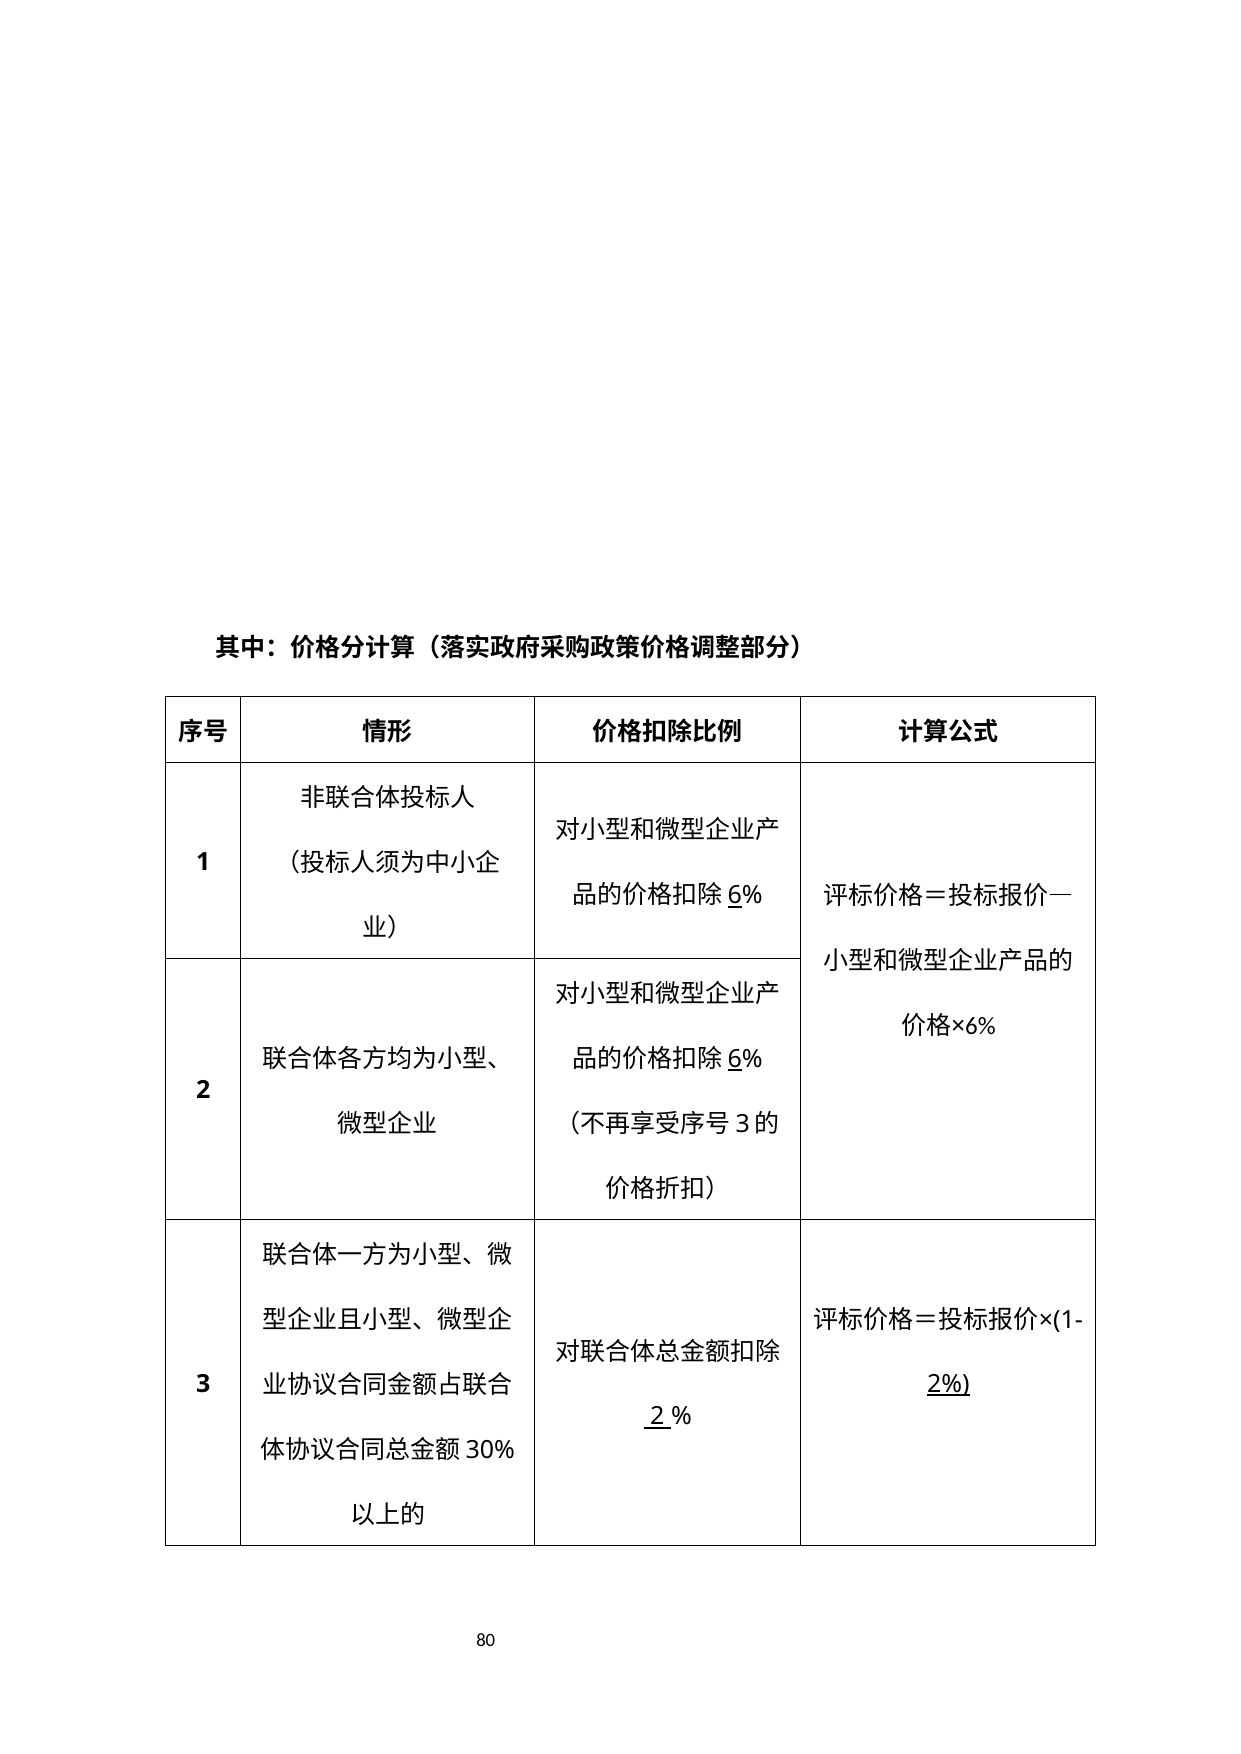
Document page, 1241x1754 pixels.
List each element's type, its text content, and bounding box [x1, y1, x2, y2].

table_cell 对小型和微型企业产品的价格扣除6% （不再享受序号3的价格折扣） [535, 959, 800, 1219]
table_cell 对小型和微型企业产品的价格扣除6% [535, 763, 800, 958]
table_cell 联合体一方为小型、微型企业且小型、微型企业协议合同金额占联合体协议合同总金额30%以上的 [241, 1220, 534, 1545]
table_header 序号 [166, 697, 240, 762]
table_cell 联合体各方均为小型、微型企业 [241, 959, 534, 1219]
table_cell 评标价格＝投标报价×(1-2%) [801, 1220, 1095, 1545]
table_cell 评标价格＝投标报价—小型和微型企业产品的价格×6% [801, 763, 1095, 1219]
table_cell 非联合体投标人 （投标人须为中小企业） [241, 763, 534, 958]
table_header 价格扣除比例 [535, 697, 800, 762]
table_cell 1 [166, 763, 240, 958]
table_cell 3 [166, 1220, 240, 1545]
table_header 情形 [241, 697, 534, 762]
table_cell 对联合体总金额扣除 2 % [535, 1220, 800, 1545]
text 其中：价格分计算（落实政府采购政策价格调整部分） [165, 613, 1087, 678]
table_cell 2 [166, 959, 240, 1219]
table_header 计算公式 [801, 697, 1095, 762]
